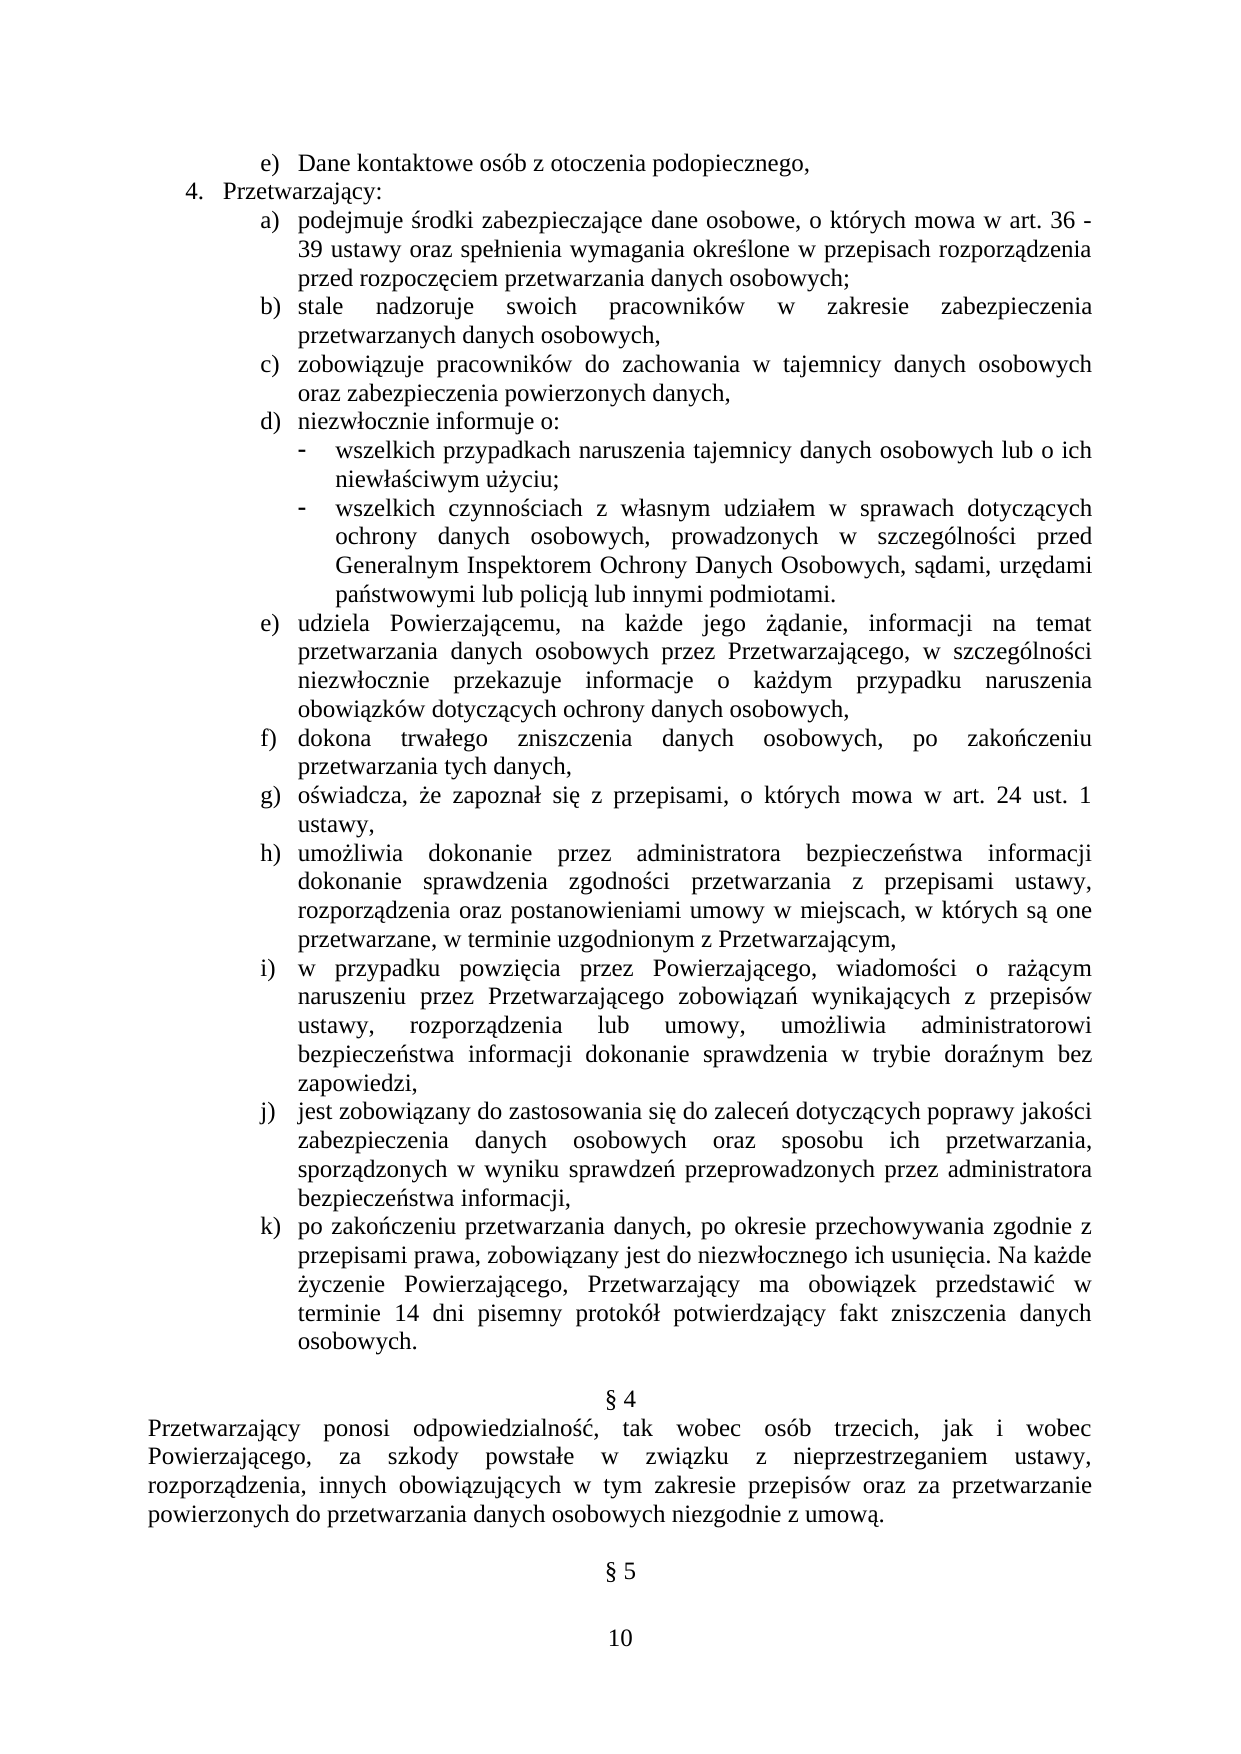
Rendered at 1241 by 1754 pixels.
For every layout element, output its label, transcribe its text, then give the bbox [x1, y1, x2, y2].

list dokona trwałego zniszczenia danych osobowych, po zakończeniu przetwarzania tych danych, [260, 723, 1093, 780]
list Dane kontaktowe osób z otoczenia podopiecznego, [260, 148, 1093, 176]
list jest zobowiązany do zastosowania się do zaleceń dotyczących poprawy jakości zabezpieczenia danych osobowych oraz sposobu ich przetwarzania, sporządzonych w wyniku sprawdzeń przeprowadzonych przez administratora bezpieczeństwa informacji, [260, 1096, 1093, 1211]
list zobowiązuje pracowników do zachowania w tajemnicy danych osobowych oraz zabezpieczenia powierzonych danych, [260, 349, 1093, 406]
text § 4 [148, 1384, 1093, 1413]
list po zakończeniu przetwarzania danych, po okresie przechowywania zgodnie z przepisami prawa, zobowiązany jest do niezwłocznego ich usunięcia. Na każde życzenie Powierzającego, Przetwarzający ma obowiązek przedstawić w terminie 14 dni pisemny protokół potwierdzający fakt zniszczenia danych osobowych. [260, 1211, 1093, 1355]
list w przypadku powzięcia przez Powierzającego, wiadomości o rażącym naruszeniu przez Przetwarzającego zobowiązań wynikających z przepisów ustawy, rozporządzenia lub umowy, umożliwia administratorowi bezpieczeństwa informacji dokonanie sprawdzenia w trybie doraźnym bez zapowiedzi, [260, 953, 1093, 1096]
text § 5 [148, 1556, 1093, 1585]
list udziela Powierzającemu, na każde jego żądanie, informacji na temat przetwarzania danych osobowych przez Przetwarzającego, w szczególności niezwłocznie przekazuje informacje o każdym przypadku naruszenia obowiązków dotyczących ochrony danych osobowych, [260, 608, 1093, 723]
text Przetwarzający ponosi odpowiedzialność, tak wobec osób trzecich, jak i wobec Powierzającego, za szkody powstałe w związku z nieprzestrzeganiem ustawy, rozporządzenia, innych obowiązujących w tym zakresie przepisów oraz za przetwarzanie powierzonych do przetwarzania danych osobowych niezgodnie z umową. [148, 1413, 1093, 1528]
list wszelkich czynnościach z własnym udziałem w sprawach dotyczących ochrony danych osobowych, prowadzonych w szczególności przed Generalnym Inspektorem Ochrony Danych Osobowych, sądami, urzędami państwowymi lub policją lub innymi podmiotami. [298, 493, 1093, 608]
list oświadcza, że zapoznał się z przepisami, o których mowa w art. 24 ust. 1 ustawy, [260, 780, 1093, 838]
list wszelkich przypadkach naruszenia tajemnicy danych osobowych lub o ich niewłaściwym użyciu; [298, 435, 1093, 493]
list Przetwarzający: [185, 176, 1093, 205]
list podejmuje środki zabezpieczające dane osobowe, o których mowa w art. 36 - 39 ustawy oraz spełnienia wymagania określone w przepisach rozporządzenia przed rozpoczęciem przetwarzania danych osobowych; [260, 205, 1093, 291]
list stale nadzoruje swoich pracowników w zakresie zabezpieczenia przetwarzanych danych osobowych, [260, 291, 1093, 349]
list umożliwia dokonanie przez administratora bezpieczeństwa informacji dokonanie sprawdzenia zgodności przetwarzania z przepisami ustawy, rozporządzenia oraz postanowieniami umowy w miejscach, w których są one przetwarzane, w terminie uzgodnionym z Przetwarzającym, [260, 838, 1093, 953]
list niezwłocznie informuje o: [260, 406, 1093, 435]
